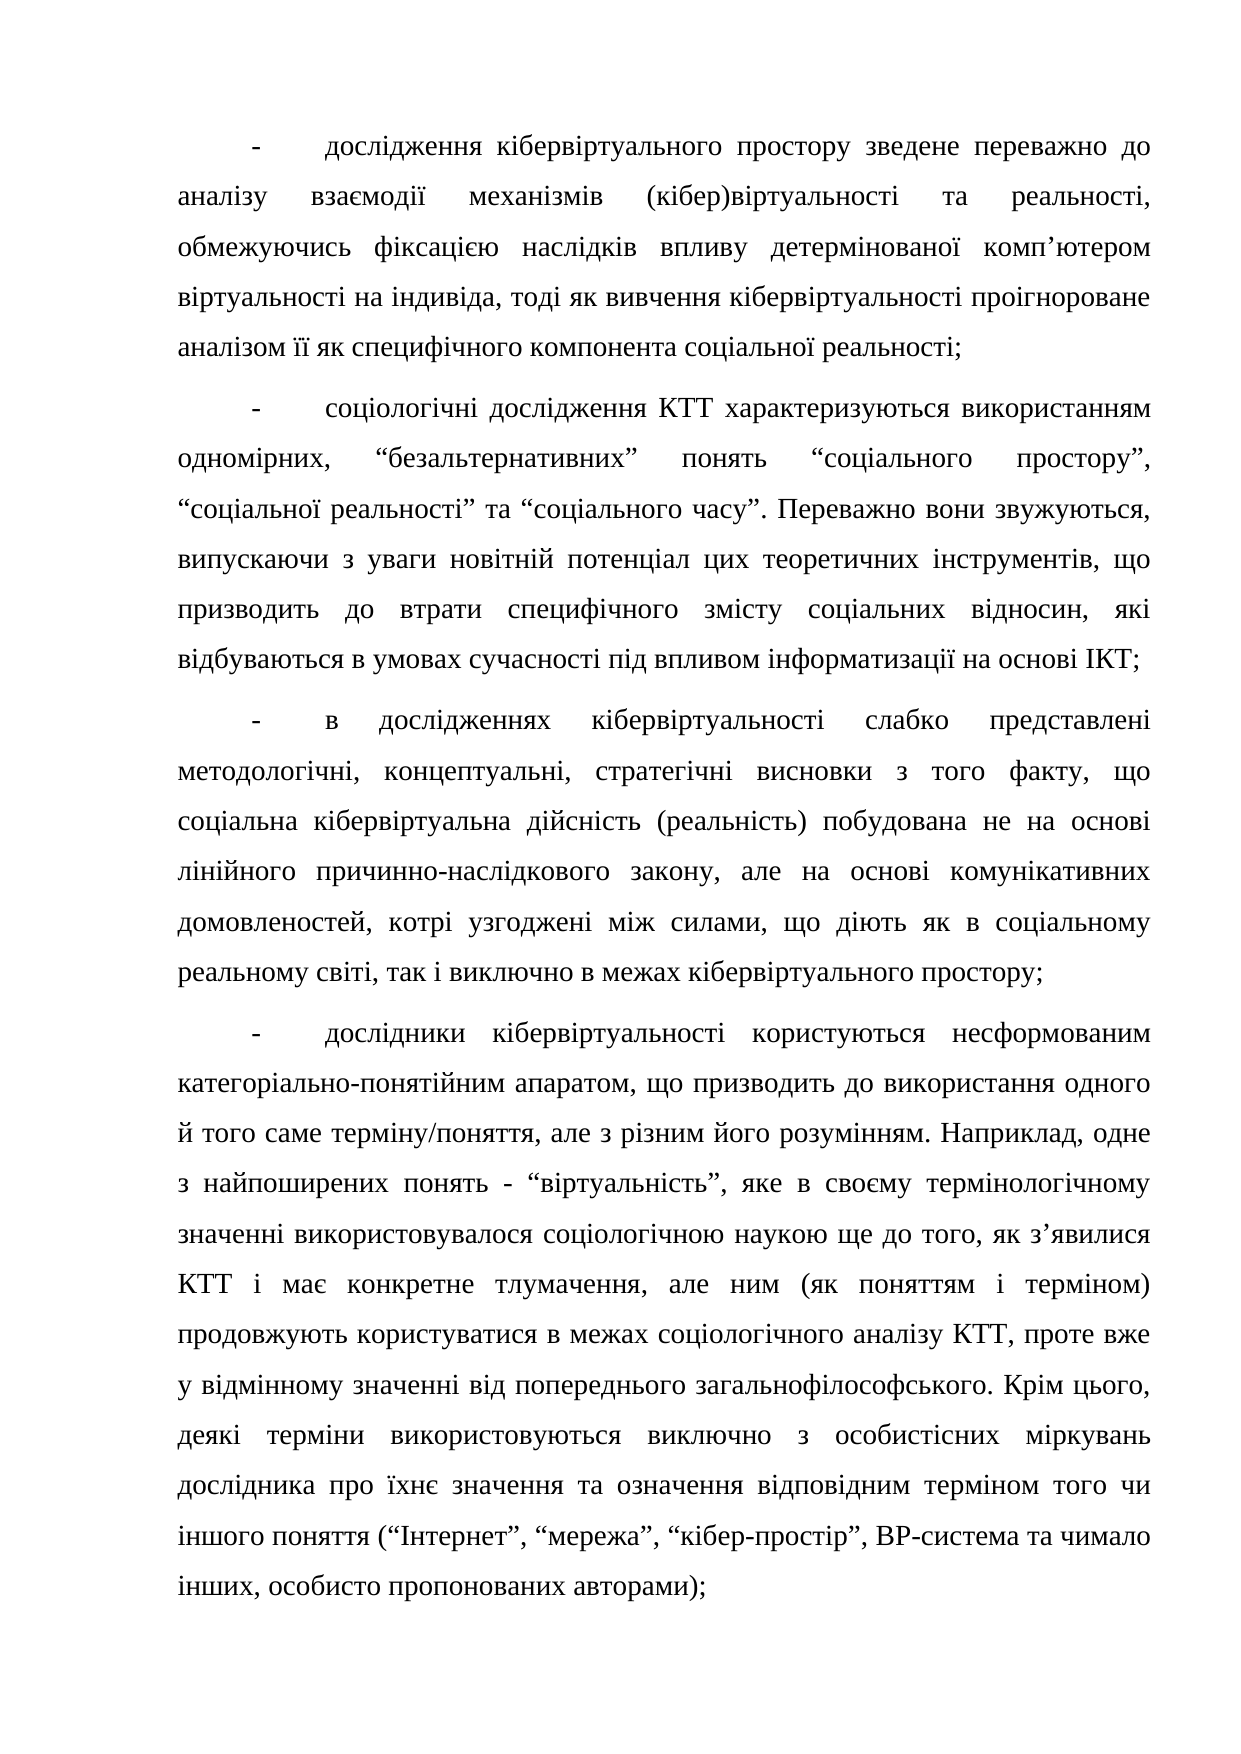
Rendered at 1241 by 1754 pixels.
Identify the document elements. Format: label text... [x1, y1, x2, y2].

list в дослідженнях кібервіртуальності слабко представлені методологічні, концептуальні, стратегічні висновки з того факту, що соціальна кібервіртуальна дійсність (реальність) побудована не на основі лінійного причинно-наслідкового закону, але на основі комунікативних домовленостей, котрі узгоджені між силами, що діють як в соціальному реальному світі, так і виключно в межах кібервіртуального простору; [177, 702, 1152, 987]
list дослідження кібервіртуального простору зведене переважно до аналізу взаємодії механізмів (кібер)віртуальності та реальності, обмежуючись фіксацією наслідків впливу детермінованої комп’ютером віртуальності на індивіда, тоді як вивчення кібервіртуальності проігнороване аналізом її як специфічного компонента соціальної реальності; [177, 128, 1152, 363]
list соціологічні дослідження КТТ характеризуються використанням одномірних, “безальтернативних” понять “соціального простору”, “соціальної реальності” та “соціального часу”. Переважно вони звужуються, випускаючи з уваги новітній потенціал цих теоретичних інструментів, що призводить до втрати специфічного змісту соціальних відносин, які відбуваються в умовах сучасності під впливом інформатизації на основі ІКТ; [177, 390, 1152, 675]
list дослідники кібервіртуальності користуються несформованим категоріально-понятійним апаратом, що призводить до використання одного й того саме терміну/поняття, але з різним його розумінням. Наприклад, одне з найпоширених понять - “віртуальність”, яке в своєму термінологічному значенні використовувалося соціологічною наукою ще до того, як з’явилися КТТ і має конкретне тлумачення, але ним (як поняттям і терміном) продовжують користуватися в межах соціологічного аналізу КТТ, проте вже у відмінному значенні від попереднього загальнофілософського. Крім цього, деякі терміни використовуються виключно з особистісних міркувань дослідника про їхнє значення та означення відповідним терміном того чи іншого поняття (“Інтернет”, “мережа”, “кібер-простір”, ВР-система та чимало інших, особисто пропонованих авторами); [177, 1015, 1152, 1602]
